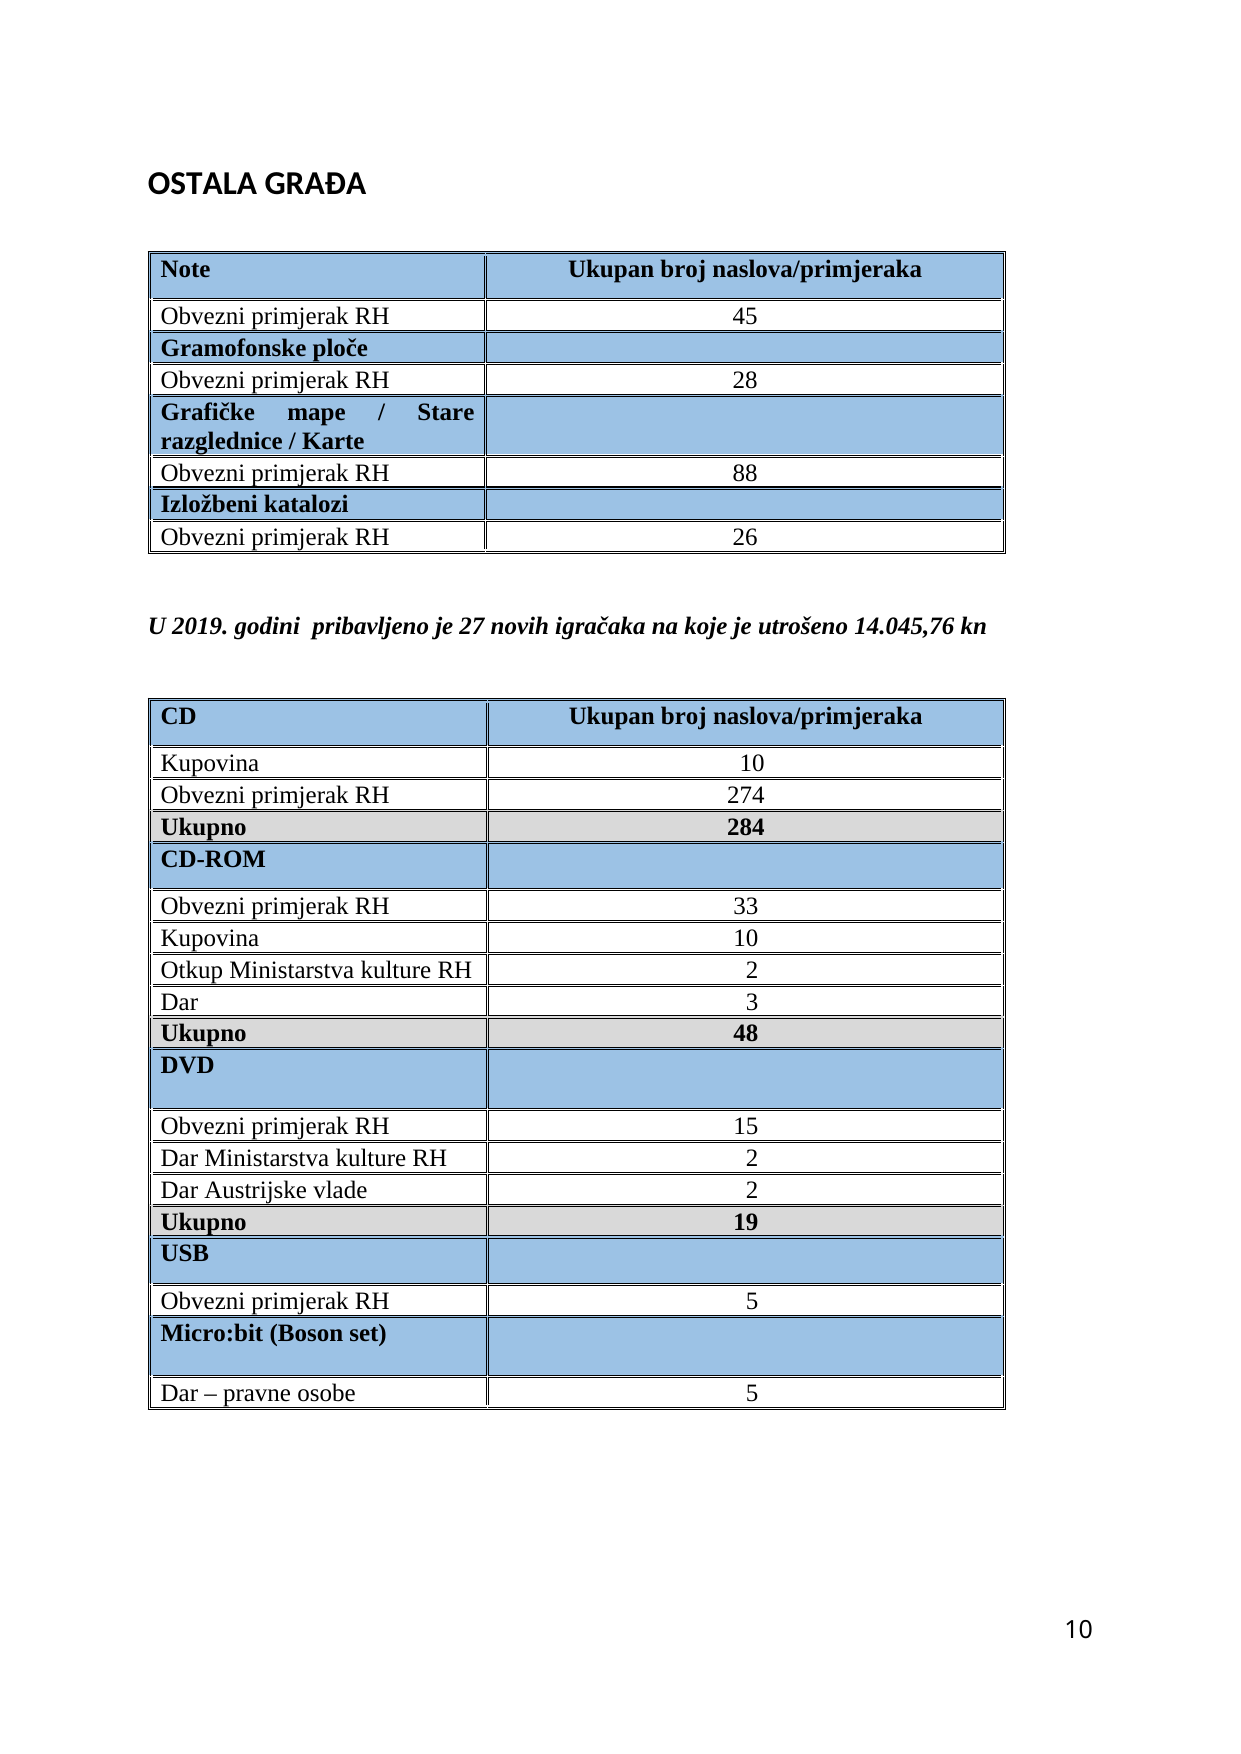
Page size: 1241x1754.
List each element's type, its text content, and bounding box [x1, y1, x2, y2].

table_cell 284 [489, 809, 1003, 841]
table_cell Obvezni primjerak RH [151, 777, 486, 809]
table_cell 2 [489, 952, 1003, 983]
table_cell Ukupno [151, 809, 486, 841]
table_header Note [149, 252, 486, 298]
text OSTALA GRAĐA [148, 162, 1093, 202]
table_cell Gramofonske ploče [149, 330, 486, 362]
table_cell [489, 1315, 1003, 1375]
table_cell 274 [489, 777, 1003, 809]
table_cell Obvezni primjerak RH [149, 362, 486, 394]
table_cell 2 [489, 1172, 1003, 1203]
table_cell 28 [486, 362, 1004, 394]
table_cell [486, 394, 1004, 454]
table_cell Grafičke mape / Stare razglednice / Karte [149, 394, 486, 454]
table_cell Dar Austrijske vlade [151, 1172, 486, 1203]
table_cell 88 [487, 455, 1003, 486]
table_cell USB [149, 1235, 487, 1283]
table_cell 33 [487, 888, 1004, 920]
table_cell 3 [489, 984, 1003, 1015]
table_cell Ukupno [149, 1015, 487, 1047]
table_cell 48 [487, 1015, 1004, 1047]
table_cell Dar – pravne osobe [149, 1375, 487, 1407]
table_cell Dar [151, 984, 486, 1015]
table_header CD [151, 701, 487, 745]
table_cell CD-ROM [151, 841, 486, 888]
table_cell Otkup Ministarstva kulture RH [151, 952, 486, 983]
table_cell [487, 486, 1003, 519]
table_cell Izložbeni katalozi [151, 486, 484, 519]
table_cell Ukupno [151, 1204, 486, 1235]
table_cell Obvezni primjerak RH [149, 1108, 487, 1140]
table_header Ukupan broj naslova/primjeraka [486, 254, 1003, 298]
table_cell DVD [149, 1047, 487, 1108]
table_cell [486, 330, 1004, 362]
table_cell [489, 841, 1003, 888]
table_cell Kupovina [151, 920, 486, 952]
table_cell 10 [487, 745, 1004, 777]
table_cell Obvezni primjerak RH [149, 888, 487, 920]
table_cell [487, 1235, 1004, 1283]
text U 2019. godini pribavljeno je 27 novih igračaka na koje je utrošeno 14.045,76 kn [148, 611, 1093, 640]
table_header Ukupan broj naslova/primjeraka [487, 701, 1003, 745]
table_cell Kupovina [149, 745, 487, 777]
table_cell 2 [489, 1140, 1003, 1172]
table_cell Obvezni primjerak RH [149, 519, 486, 551]
table_cell Obvezni primjerak RH [149, 298, 486, 330]
table_cell 45 [486, 298, 1004, 330]
table_cell 5 [489, 1283, 1003, 1314]
table_cell 26 [486, 519, 1004, 551]
table_cell Obvezni primjerak RH [151, 1283, 486, 1314]
table_cell [487, 1047, 1004, 1108]
table_cell 19 [489, 1204, 1003, 1235]
table_cell Micro:bit (Boson set) [151, 1315, 486, 1375]
table_cell Dar Ministarstva kulture RH [151, 1140, 486, 1172]
table_cell 15 [487, 1108, 1004, 1140]
table_cell 10 [489, 920, 1003, 952]
table_cell 5 [487, 1375, 1004, 1407]
table_cell Obvezni primjerak RH [151, 455, 484, 486]
